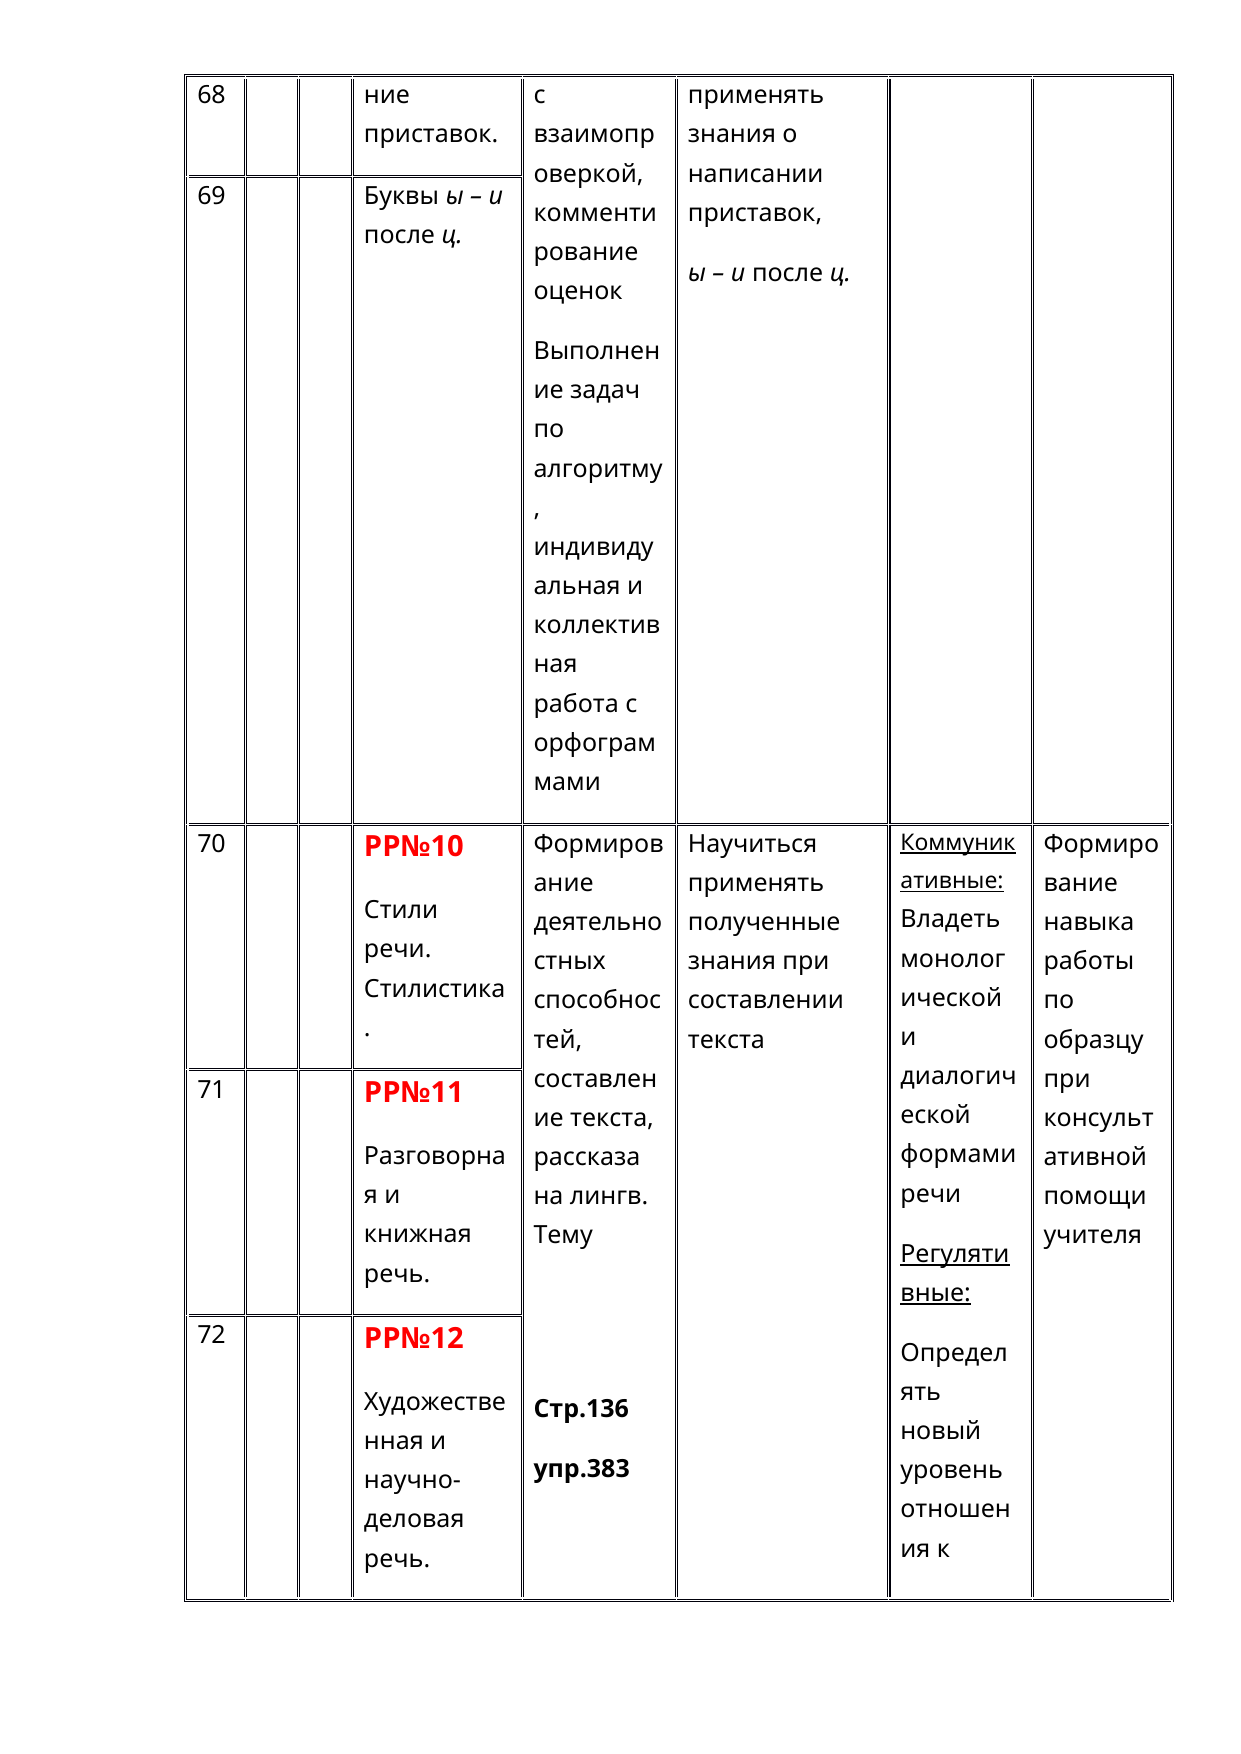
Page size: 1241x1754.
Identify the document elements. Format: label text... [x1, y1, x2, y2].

table_cell [245, 77, 298, 175]
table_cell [353, 77, 522, 175]
table_cell Коммуникативные: Владеть монологической и диалогической формами речи Регулятивные: Определять новый уровень отношения к самому себе Эффективно сотрудничать Познавательные: объяснять языковые явления, процессы, связи и отношения, выявляемые в ходе исследования [889, 826, 1032, 1599]
table_cell [298, 1317, 352, 1599]
table_cell РР№12 Художественная и научно-деловая речь. [353, 1317, 522, 1599]
table_cell 71 [186, 1068, 245, 1314]
table_cell Формирование деятельностных способностей, составление текста, рассказа на лингв. Тему Стр.136 упр.383 [522, 826, 676, 1599]
table_cell [298, 77, 352, 175]
table_cell 69 [186, 175, 245, 822]
table_cell [247, 826, 297, 1068]
table_cell [245, 1317, 298, 1599]
table_cell Формирование навыка работы по образцу при консультативной помощи учителя [1032, 823, 1171, 1599]
table_cell [247, 1071, 297, 1314]
table_cell Научиться применять полученные знания при составлении текста [676, 823, 889, 1599]
table_cell [247, 178, 297, 822]
table_cell Буквы ы – и после ц. [354, 178, 521, 822]
table_cell 72 [186, 1314, 245, 1599]
table_cell 70 [187, 823, 244, 1068]
table_cell [300, 178, 351, 822]
table_cell [300, 1071, 351, 1314]
table_cell 6768 [187, 77, 245, 175]
table_cell [300, 826, 351, 1068]
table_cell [676, 75, 889, 822]
table_cell РР№11 Разговорная и книжная речь. [354, 1071, 521, 1314]
table_cell РР№10 Стили речи. Стилистика. [354, 826, 521, 1068]
